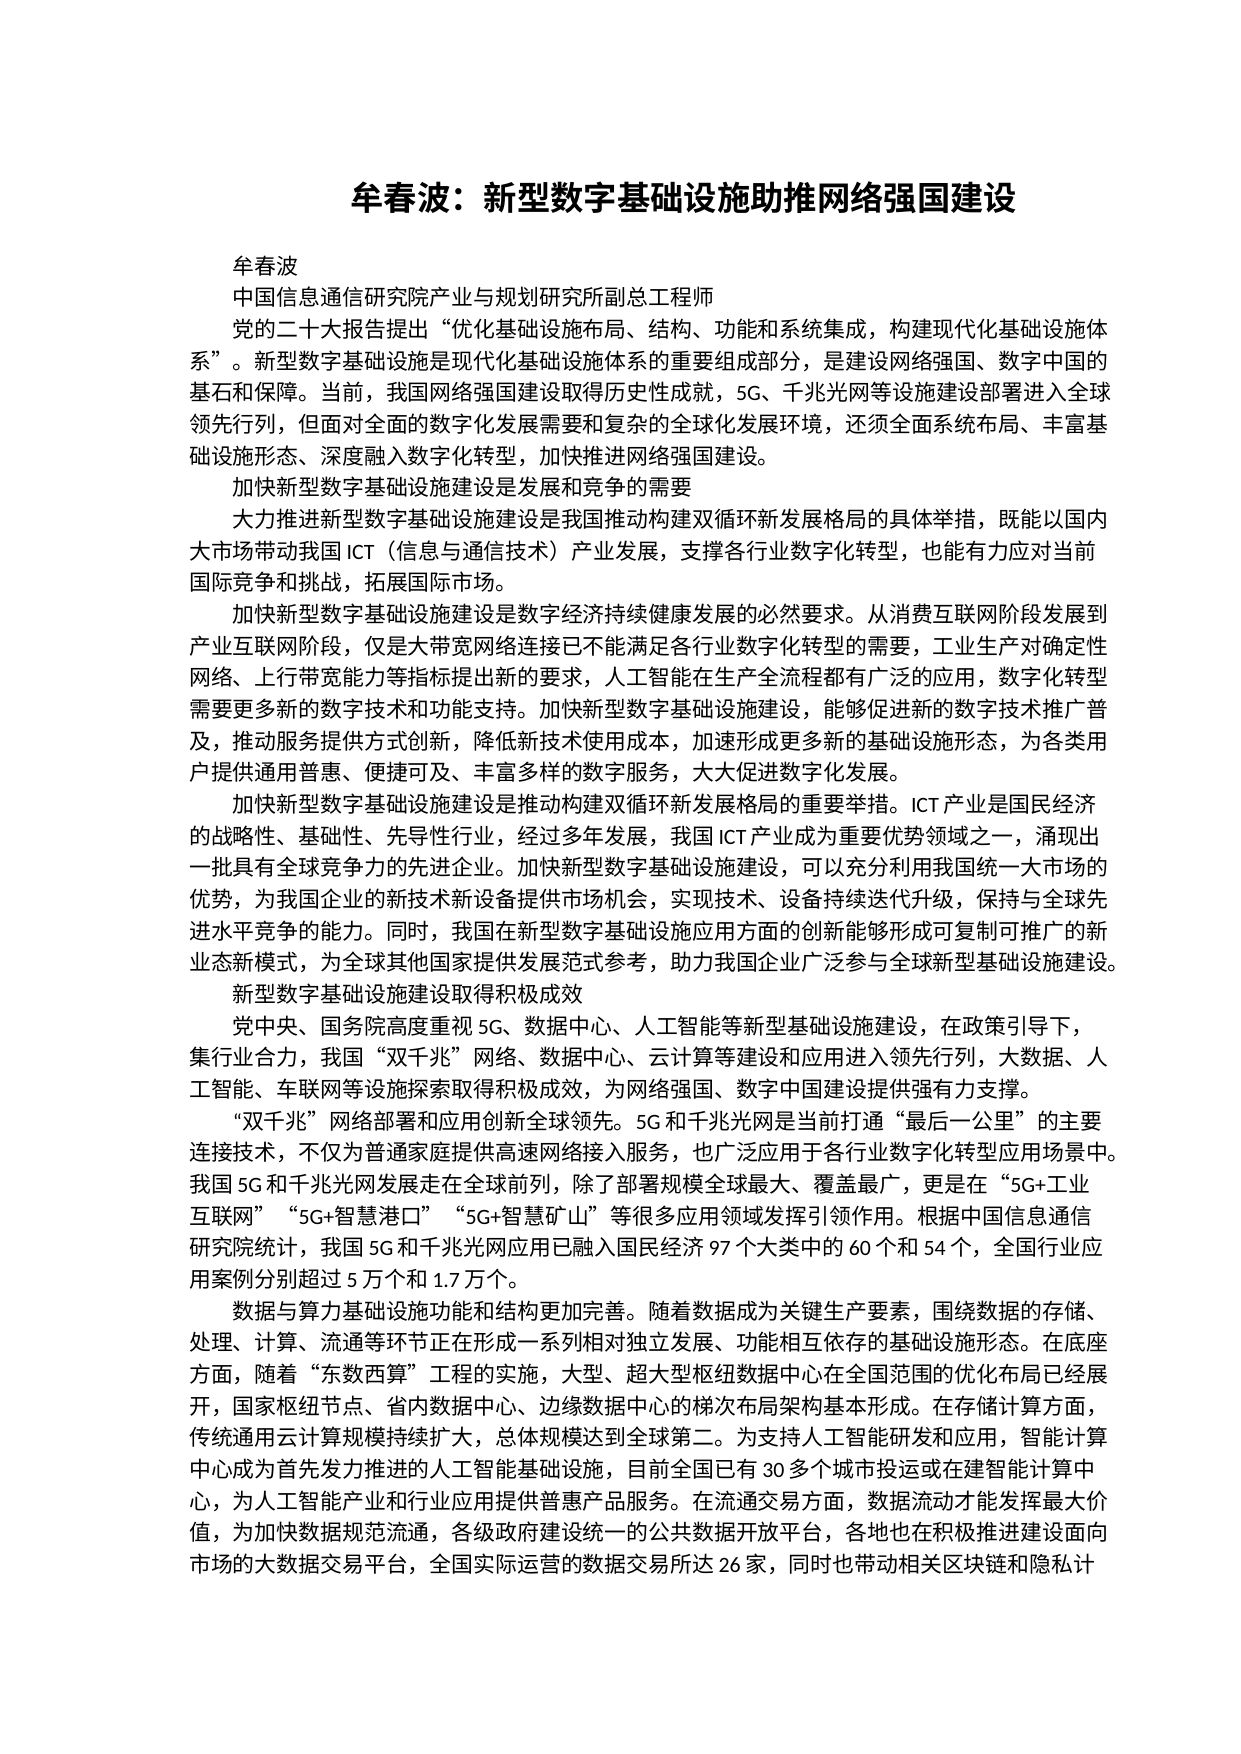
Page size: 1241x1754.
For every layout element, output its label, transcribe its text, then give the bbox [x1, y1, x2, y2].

text 加快新型数字基础设施建设是数字经济持续健康发展的必然要求。从消费互联网阶段发展到产业互联网阶段，仅是大带宽网络连接已不能满足各行业数字化转型的需要，工业生产对确定性网络、上行带宽能力等指标提出新的要求，人工智能在生产全流程都有广泛的应用，数字化转型需要更多新的数字技术和功能支持。加快新型数字基础设施建设，能够促进新的数字技术推广普及，推动服务提供方式创新，降低新技术使用成本，加速形成更多新的基础设施形态，为各类用户提供通用普惠、便捷可及、丰富多样的数字服务，大大促进数字化发展。 [189, 597, 1111, 787]
subtitle 牟春波：新型数字基础设施助推网络强国建设 [189, 171, 1111, 219]
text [189, 1294, 1111, 1579]
text 加快新型数字基础设施建设是发展和竞争的需要 [189, 470, 1111, 502]
text 新型数字基础设施建设取得积极成效 [189, 977, 1111, 1009]
text 大力推进新型数字基础设施建设是我国推动构建双循环新发展格局的具体举措，既能以国内大市场带动我国ICT（信息与通信技术）产业发展，支撑各行业数字化转型，也能有力应对当前国际竞争和挑战，拓展国际市场。 [189, 502, 1111, 597]
text 牟春波 [189, 249, 1111, 280]
text 加快新型数字基础设施建设是推动构建双循环新发展格局的重要举措。ICT产业是国民经济的战略性、基础性、先导性行业，经过多年发展，我国ICT产业成为重要优势领域之一，涌现出一批具有全球竞争力的先进企业。加快新型数字基础设施建设，可以充分利用我国统一大市场的优势，为我国企业的新技术新设备提供市场机会，实现技术、设备持续迭代升级，保持与全球先进水平竞争的能力。同时，我国在新型数字基础设施应用方面的创新能够形成可复制可推广的新业态新模式，为全球其他国家提供发展范式参考，助力我国企业广泛参与全球新型基础设施建设。 [189, 787, 1111, 977]
text “双千兆”网络部署和应用创新全球领先。5G和千兆光网是当前打通“最后一公里”的主要连接技术，不仅为普通家庭提供高速网络接入服务，也广泛应用于各行业数字化转型应用场景中。我国5G和千兆光网发展走在全球前列，除了部署规模全球最大、覆盖最广，更是在“5G+工业互联网”“5G+智慧港口”“5G+智慧矿山”等很多应用领域发挥引领作用。根据中国信息通信研究院统计，我国5G和千兆光网应用已融入国民经济97个大类中的60个和54个，全国行业应用案例分别超过5万个和1.7万个。 [189, 1104, 1111, 1294]
text 党的二十大报告提出“优化基础设施布局、结构、功能和系统集成，构建现代化基础设施体系”。新型数字基础设施是现代化基础设施体系的重要组成部分，是建设网络强国、数字中国的基石和保障。当前，我国网络强国建设取得历史性成就，5G、千兆光网等设施建设部署进入全球领先行列，但面对全面的数字化发展需要和复杂的全球化发展环境，还须全面系统布局、丰富基础设施形态、深度融入数字化转型，加快推进网络强国建设。 [189, 312, 1111, 470]
text 中国信息通信研究院产业与规划研究所副总工程师 [189, 280, 1111, 312]
text 党中央、国务院高度重视5G、数据中心、人工智能等新型基础设施建设，在政策引导下，集行业合力，我国“双千兆”网络、数据中心、云计算等建设和应用进入领先行列，大数据、人工智能、车联网等设施探索取得积极成效，为网络强国、数字中国建设提供强有力支撑。 [189, 1009, 1111, 1104]
